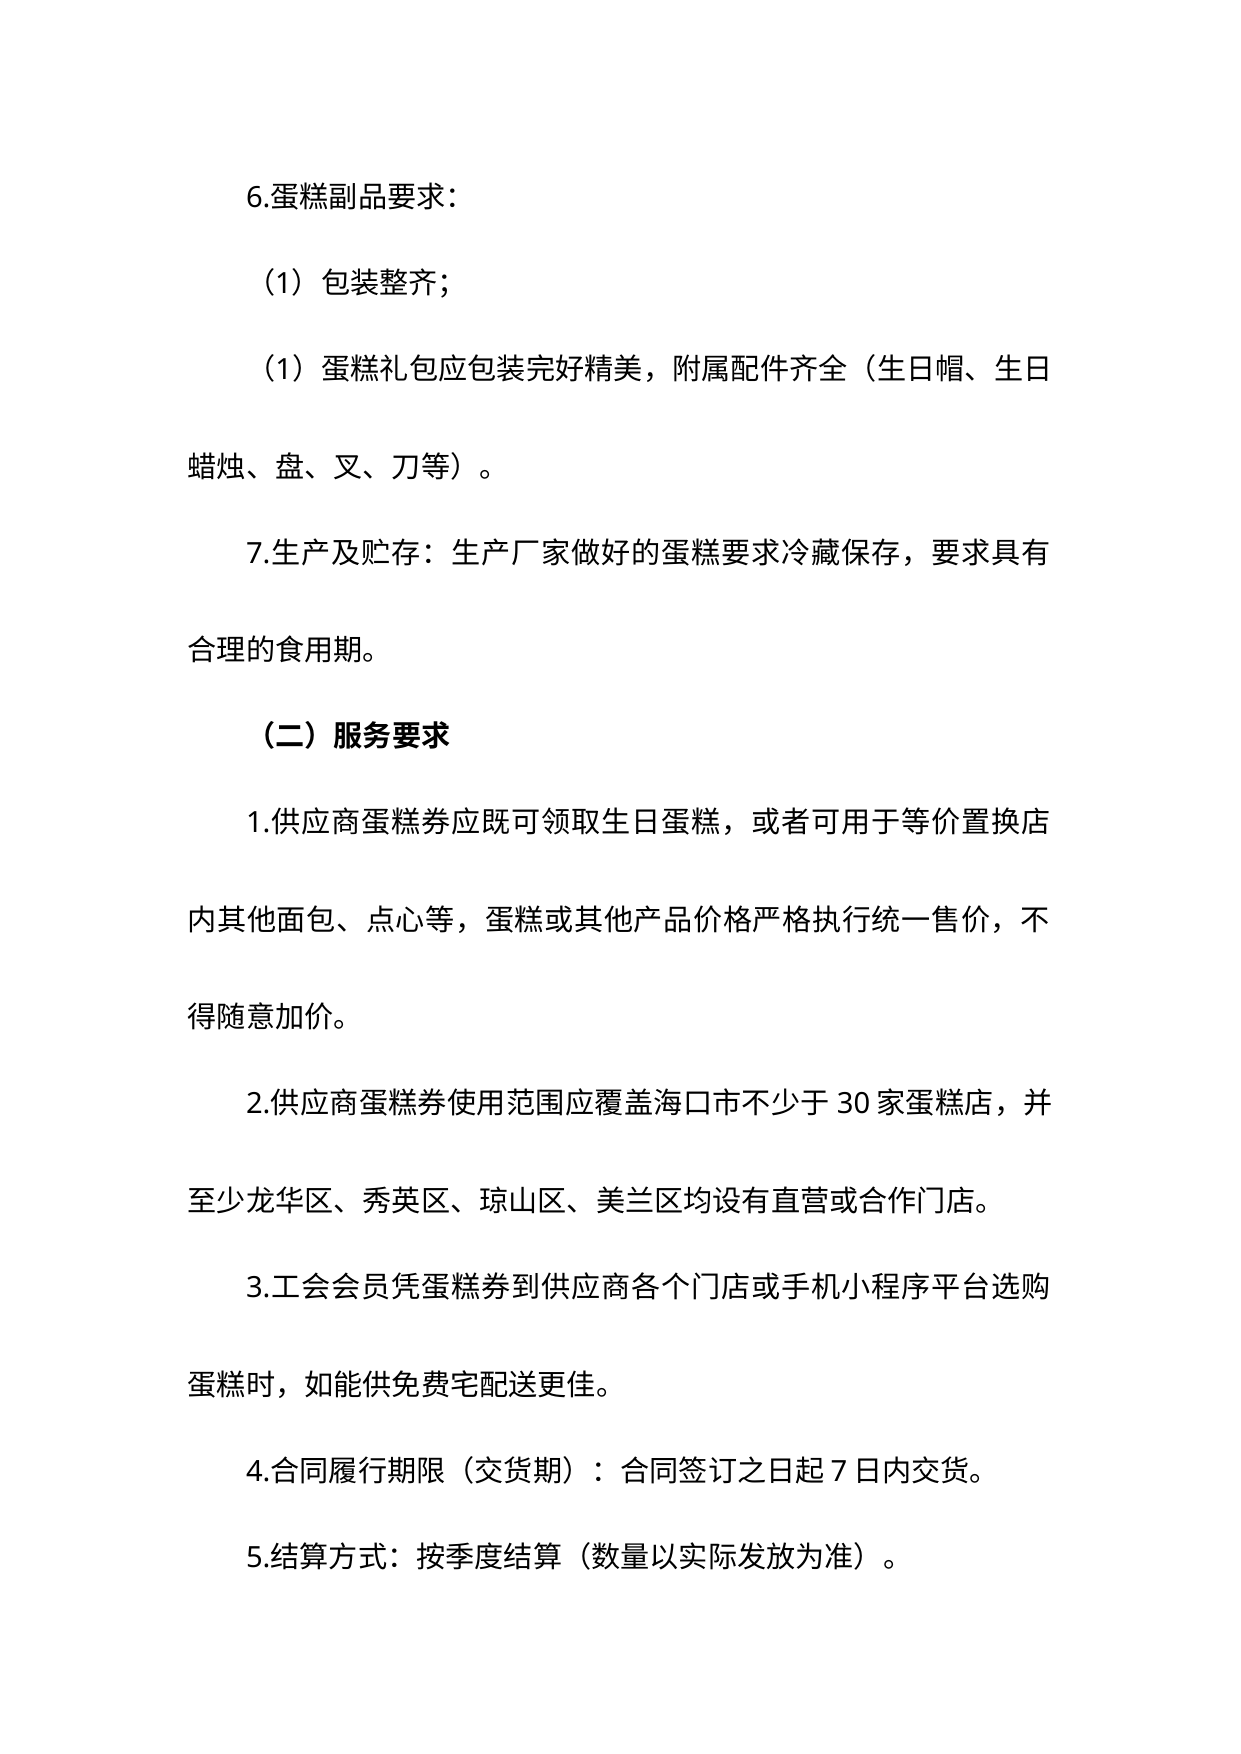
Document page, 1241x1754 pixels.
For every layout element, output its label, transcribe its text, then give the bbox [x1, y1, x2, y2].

text 6.蛋糕副品要求： [187, 162, 1053, 227]
text 2.供应商蛋糕券使用范围应覆盖海口市不少于30家蛋糕店，并至少龙华区、秀英区、琼山区、美兰区均设有直营或合作门店。 [187, 1069, 1053, 1231]
text 4.合同履行期限（交货期）：合同签订之日起7日内交货。 [187, 1436, 1053, 1501]
text 7.生产及贮存：生产厂家做好的蛋糕要求冷藏保存，要求具有合理的食用期。 [187, 518, 1053, 680]
text 3.工会会员凭蛋糕券到供应商各个门店或手机小程序平台选购蛋糕时，如能供免费宅配送更佳。 [187, 1252, 1053, 1415]
text （1）蛋糕礼包应包装完好精美，附属配件齐全（生日帽、生日蜡烛、盘、叉、刀等）。 [187, 334, 1053, 497]
text 5.结算方式：按季度结算（数量以实际发放为准）。 [187, 1522, 1053, 1587]
text 1.供应商蛋糕券应既可领取生日蛋糕，或者可用于等价置换店内其他面包、点心等，蛋糕或其他产品价格严格执行统一售价，不得随意加价。 [187, 788, 1053, 1048]
text （二）服务要求 [187, 702, 1053, 767]
text （1）包装整齐； [187, 248, 1053, 313]
